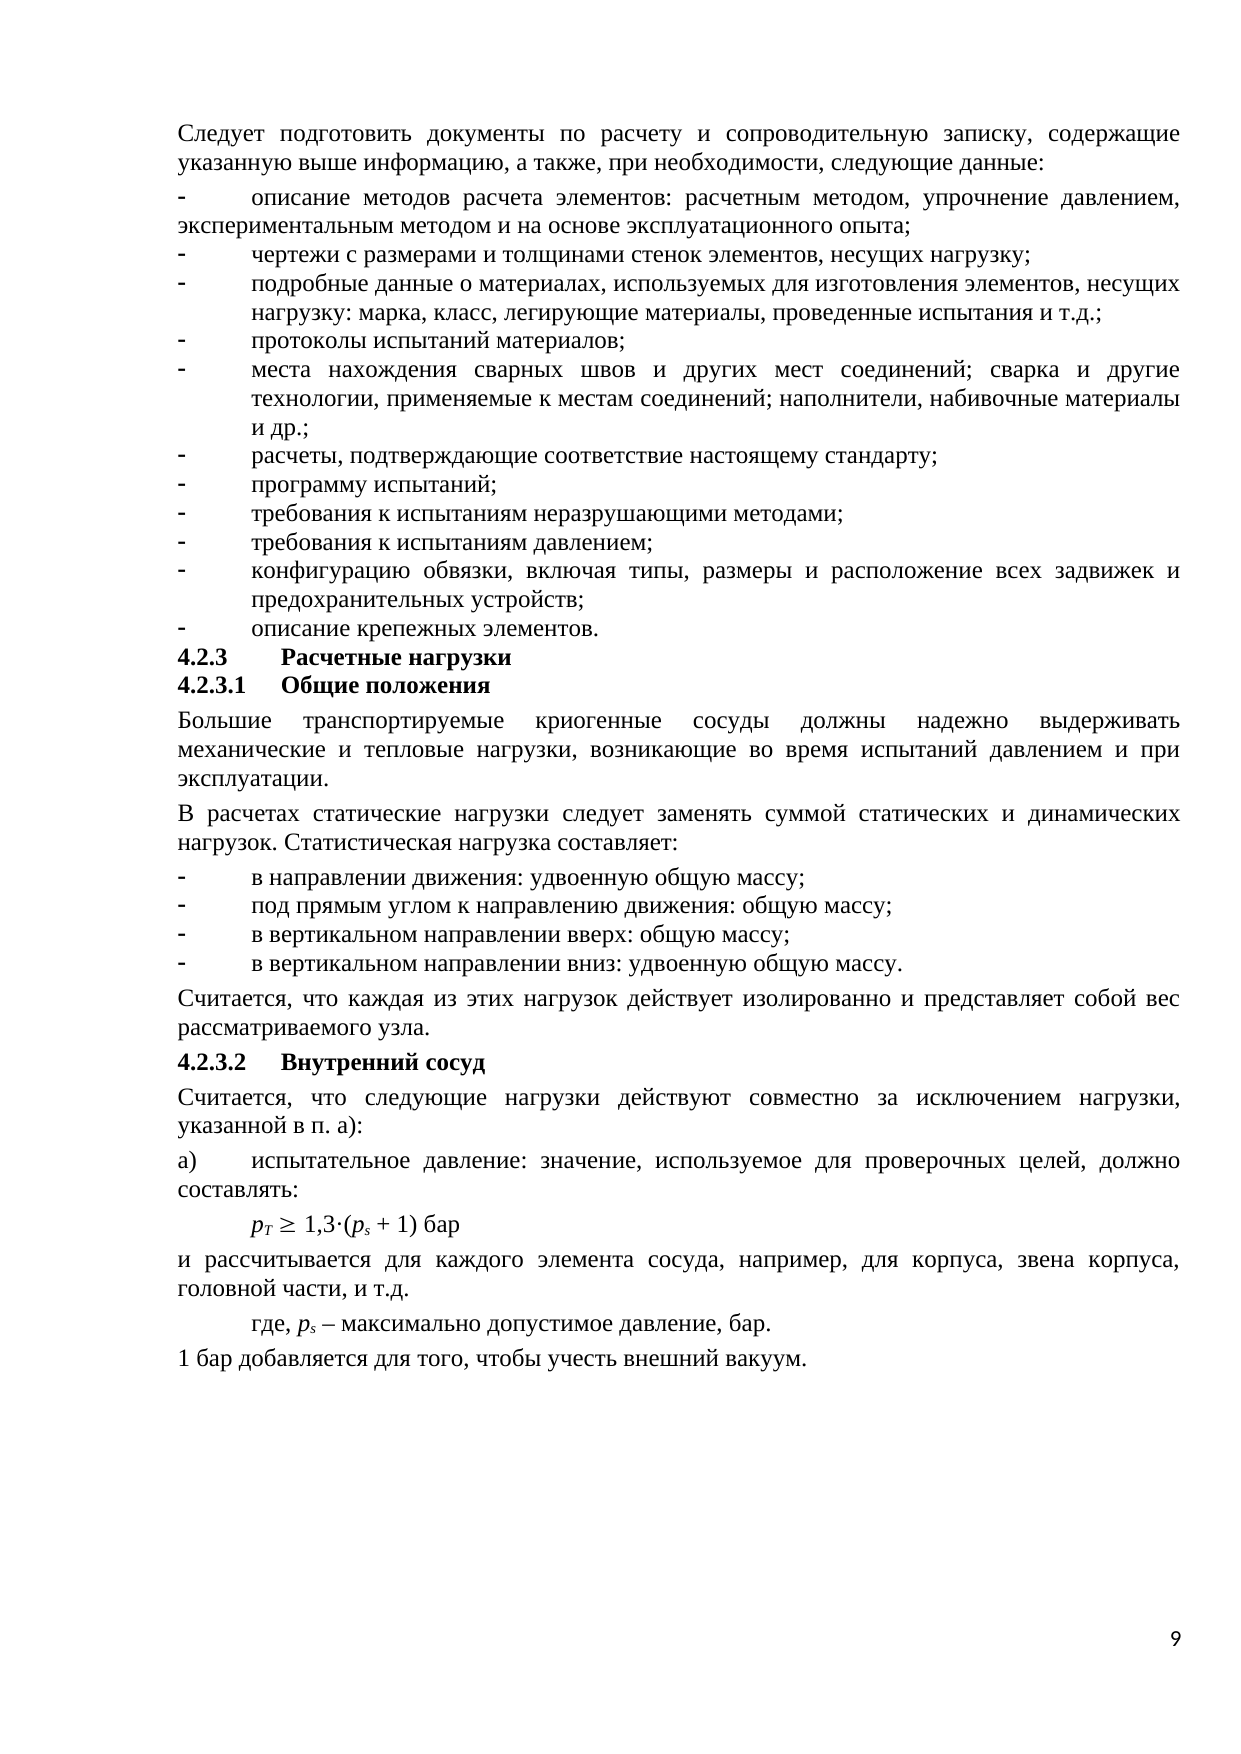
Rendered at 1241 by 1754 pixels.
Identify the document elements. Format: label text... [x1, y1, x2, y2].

list в вертикальном направлении вниз: удвоенную общую массу. [177, 948, 1181, 977]
list в направлении движения: удвоенную общую массу; [177, 862, 1181, 891]
text Считается, что каждая из этих нагрузок действует изолированно и представляет собой вес рассматриваемого узла. [177, 983, 1181, 1041]
text где, ps – максимально допустимое давление, бар. [177, 1308, 1181, 1337]
text и рассчитывается для каждого элемента сосуда, например, для корпуса, звена корпуса, головной части, и т.д. [177, 1244, 1181, 1302]
list требования к испытаниям неразрушающими методами; [177, 498, 1181, 527]
text Большие транспортируемые криогенные сосуды должны надежно выдерживать механические и тепловые нагрузки, возникающие во время испытаний давлением и при эксплуатации. [177, 706, 1181, 792]
list описание крепежных элементов. [177, 613, 1181, 642]
text а) испытательное давление: значение, используемое для проверочных целей, должно составлять: [177, 1146, 1181, 1203]
list описание методов расчета элементов: расчетным методом, упрочнение давлением, экспериментальным методом и на основе эксплуатационного опыта; [177, 182, 1181, 239]
text pT 1,3·(ps + 1) бар [177, 1209, 1181, 1238]
text В расчетах статические нагрузки следует заменять суммой статических и динамических нагрузок. Статистическая нагрузка составляет: [177, 798, 1181, 856]
list конфигурацию обвязки, включая типы, размеры и расположение всех задвижек и предохранительных устройств; [177, 556, 1181, 613]
list программу испытаний; [177, 469, 1181, 498]
list в вертикальном направлении вверх: общую массу; [177, 919, 1181, 948]
list места нахождения сварных швов и других мест соединений; сварка и другие технологии, применяемые к местам соединений; наполнители, набивочные материалы и др.; [177, 354, 1181, 441]
text Следует подготовить документы по расчету и сопроводительную записку, содержащие указанную выше информацию, а также, при необходимости, следующие данные: [177, 118, 1181, 176]
list расчеты, подтверждающие соответствие настоящему стандарту; [177, 441, 1181, 469]
list чертежи с размерами и толщинами стенок элементов, несущих нагрузку; [177, 239, 1181, 268]
list Общие положения [177, 671, 1181, 699]
text Считается, что следующие нагрузки действуют совместно за исключением нагрузки, указанной в п. а): [177, 1082, 1181, 1139]
list требования к испытаниям давлением; [177, 527, 1181, 556]
list под прямым углом к направлению движения: общую массу; [177, 891, 1181, 919]
list Расчетные нагрузки [177, 642, 1181, 671]
list протоколы испытаний материалов; [177, 326, 1181, 354]
list Внутренний сосуд [177, 1047, 1181, 1076]
list подробные данные о материалах, используемых для изготовления элементов, несущих нагрузку: марка, класс, легирующие материалы, проведенные испытания и т.д.; [177, 268, 1181, 326]
text 1 бар добавляется для того, чтобы учесть внешний вакуум. [177, 1343, 1181, 1372]
